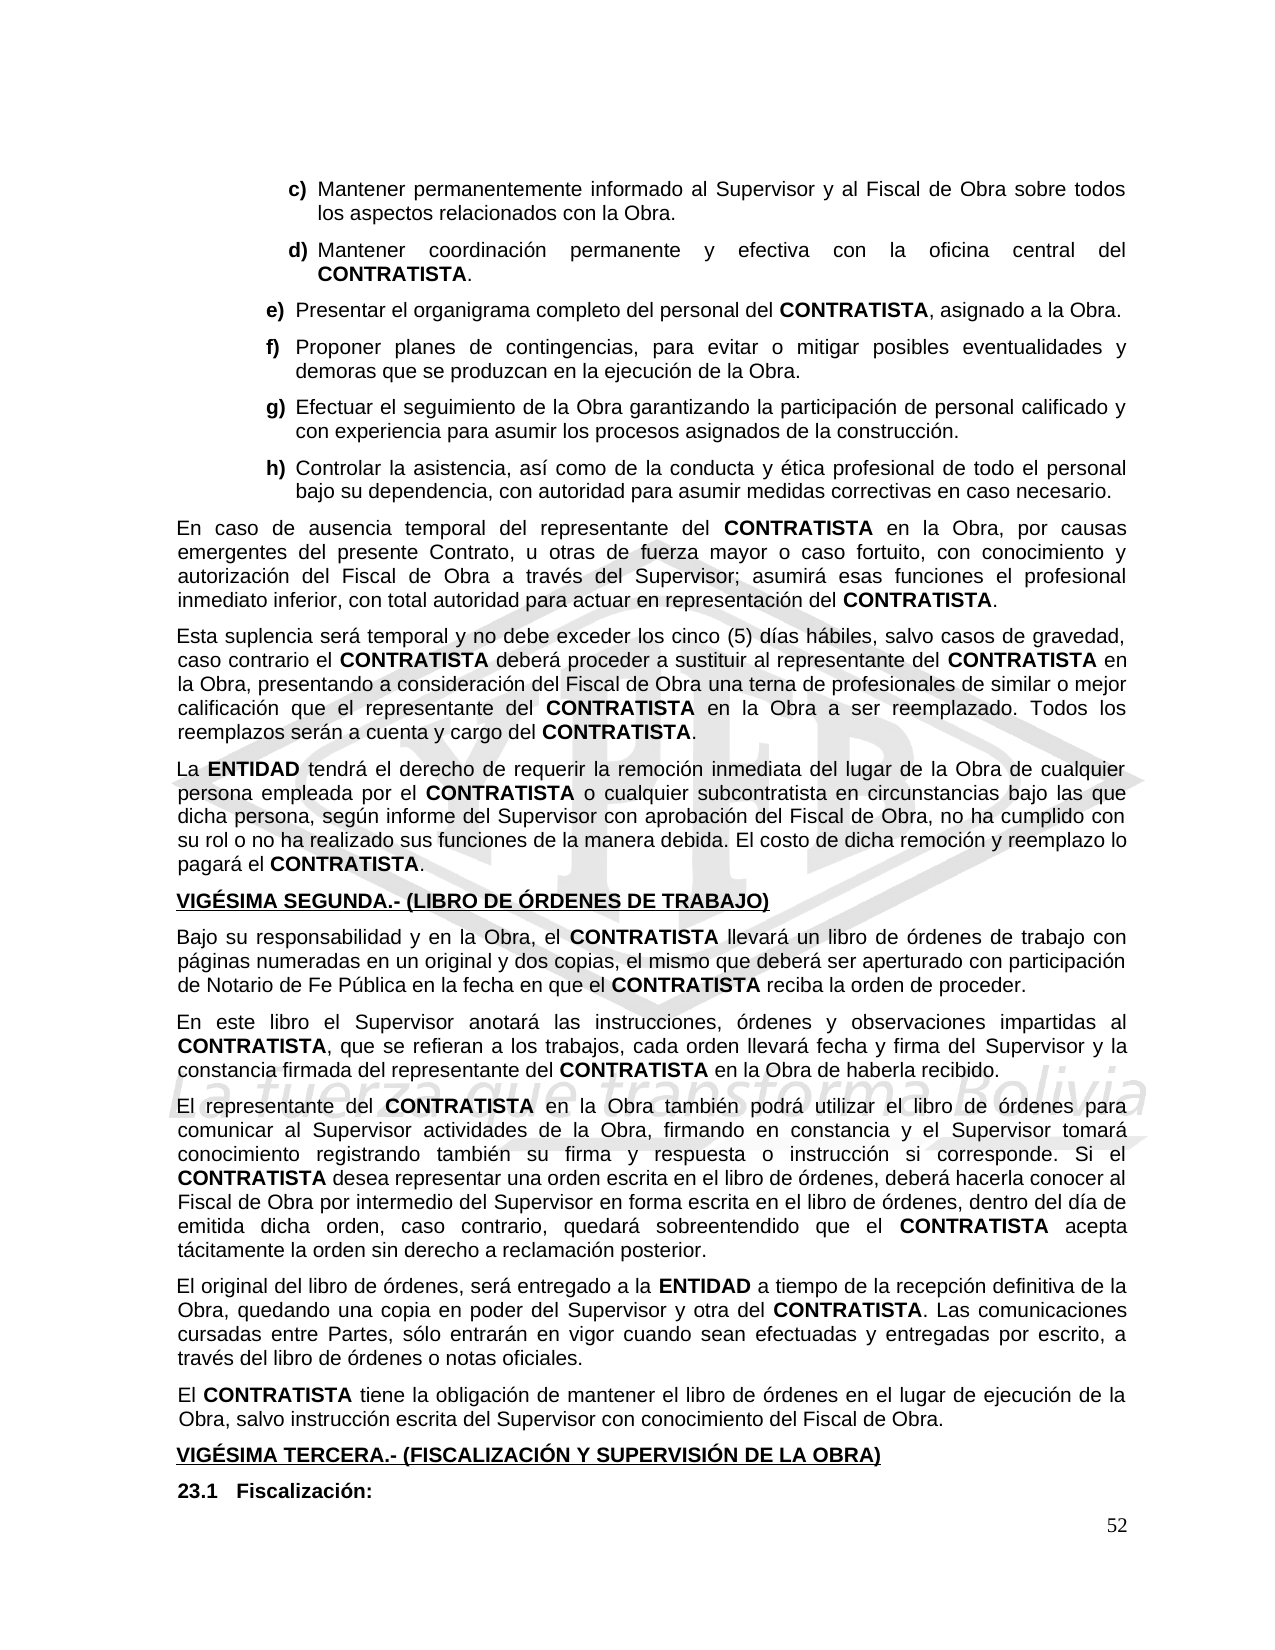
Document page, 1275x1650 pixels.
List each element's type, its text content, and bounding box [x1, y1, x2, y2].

list Controlar la asistencia, así como de la conducta y ética profesional de todo el personal bajo su dependencia, con autoridad para asumir medidas correctivas en caso necesario. [266, 455, 1127, 503]
text La ENTIDAD tendrá el derecho de requerir la remoción inmediata del lugar de la Obra de cualquier persona empleada por el CONTRATISTA o cualquier subcontratista en circunstancias bajo las que dicha persona, según informe del Supervisor con aprobación del Fiscal de Obra, no ha cumplido con su rol o no ha realizado sus funciones de la manera debida. El costo de dicha remoción y reemplazo lo pagará el CONTRATISTA. [176, 756, 1127, 876]
text En este libro el Supervisor anotará las instrucciones, órdenes y observaciones impartidas al CONTRATISTA, que se refieran a los trabajos, cada orden llevará fecha y firma del Supervisor y la constancia firmada del representante del CONTRATISTA en la Obra de haberla recibido. [176, 1009, 1127, 1081]
text VIGÉSIMA TERCERA.- (FISCALIZACIÓN Y SUPERVISIÓN DE LA OBRA) [176, 1443, 1127, 1467]
list Mantener coordinación permanente y efectiva con la oficina central del CONTRATISTA. [288, 238, 1127, 286]
list Mantener permanentemente informado al Supervisor y al Fiscal de Obra sobre todos los aspectos relacionados con la Obra. [288, 177, 1127, 225]
text 23.1 Fiscalización: [177, 1479, 1127, 1503]
list Proponer planes de contingencias, para evitar o mitigar posibles eventualidades y demoras que se produzcan en la ejecución de la Obra. [266, 334, 1127, 382]
text El representante del CONTRATISTA en la Obra también podrá utilizar el libro de órdenes para comunicar al Supervisor actividades de la Obra, firmando en constancia y el Supervisor tomará conocimiento registrando también su firma y respuesta o instrucción si corresponde. Si el CONTRATISTA desea representar una orden escrita en el libro de órdenes, deberá hacerla conocer al Fiscal de Obra por intermedio del Supervisor en forma escrita en el libro de órdenes, dentro del día de emitida dicha orden, caso contrario, quedará sobreentendido que el CONTRATISTA acepta tácitamente la orden sin derecho a reclamación posterior. [176, 1094, 1127, 1262]
text El CONTRATISTA tiene la obligación de mantener el libro de órdenes en el lugar de ejecución de la Obra, salvo instrucción escrita del Supervisor con conocimiento del Fiscal de Obra. [177, 1382, 1127, 1430]
text Esta suplencia será temporal y no debe exceder los cinco (5) días hábiles, salvo casos de gravedad, caso contrario el CONTRATISTA deberá proceder a sustituir al representante del CONTRATISTA en la Obra, presentando a consideración del Fiscal de Obra una terna de profesionales de similar o mejor calificación que el representante del CONTRATISTA en la Obra a ser reemplazado. Todos los reemplazos serán a cuenta y cargo del CONTRATISTA. [176, 624, 1127, 744]
text En caso de ausencia temporal del representante del CONTRATISTA en la Obra, por causas emergentes del presente Contrato, u otras de fuerza mayor o caso fortuito, con conocimiento y autorización del Fiscal de Obra a través del Supervisor; asumirá esas funciones el profesional inmediato inferior, con total autoridad para actuar en representación del CONTRATISTA. [176, 516, 1127, 612]
text Bajo su responsabilidad y en la Obra, el CONTRATISTA llevará un libro de órdenes de trabajo con páginas numeradas en un original y dos copias, el mismo que deberá ser aperturado con participación de Notario de Fe Pública en la fecha en que el CONTRATISTA reciba la orden de proceder. [176, 925, 1127, 997]
text El original del libro de órdenes, será entregado a la ENTIDAD a tiempo de la recepción definitiva de la Obra, quedando una copia en poder del Supervisor y otra del CONTRATISTA. Las comunicaciones cursadas entre Partes, sólo entrarán en vigor cuando sean efectuadas y entregadas por escrito, a través del libro de órdenes o notas oficiales. [176, 1274, 1127, 1370]
list Presentar el organigrama completo del personal del CONTRATISTA, asignado a la Obra. [266, 298, 1127, 322]
text VIGÉSIMA SEGUNDA.- (LIBRO DE ÓRDENES DE TRABAJO) [176, 889, 1127, 913]
list Efectuar el seguimiento de la Obra garantizando la participación de personal calificado y con experiencia para asumir los procesos asignados de la construcción. [266, 395, 1127, 443]
